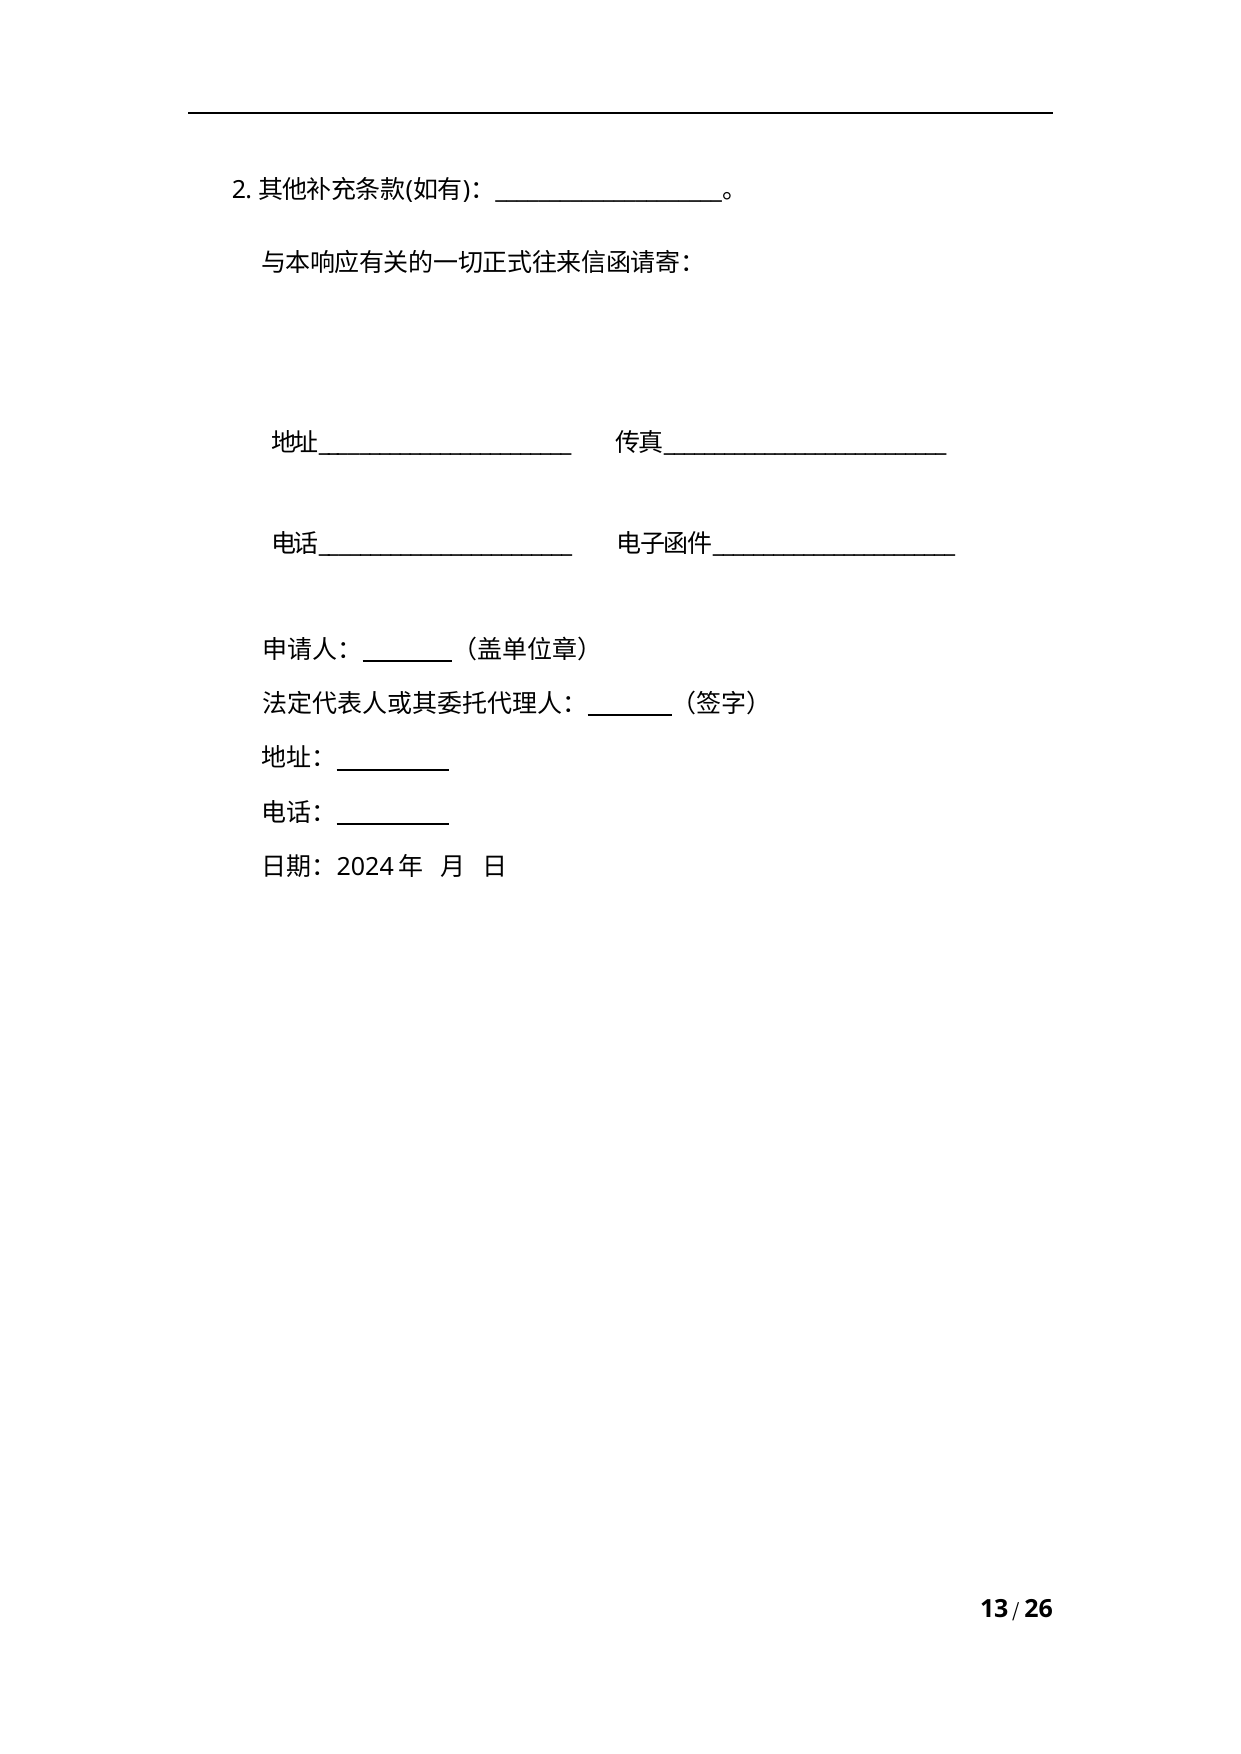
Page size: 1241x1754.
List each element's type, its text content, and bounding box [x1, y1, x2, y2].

text 地址： [187, 738, 1053, 774]
text 日期：2024年 月 日 [187, 847, 1053, 883]
text 地址_________________________ 传真____________________________ [187, 408, 1053, 473]
text 法定代表人或其委托代理人： （签字） [187, 683, 1053, 720]
text 申请人： （盖单位章） [187, 629, 1053, 665]
text 电话： [187, 792, 1053, 828]
text 与本响应有关的一切正式往来信函请寄： [187, 228, 1053, 293]
text 2. 其他补充条款(如有)：_____________________。 [187, 156, 1053, 221]
text 电话_________________________ 电子函件________________________ [187, 524, 1053, 560]
